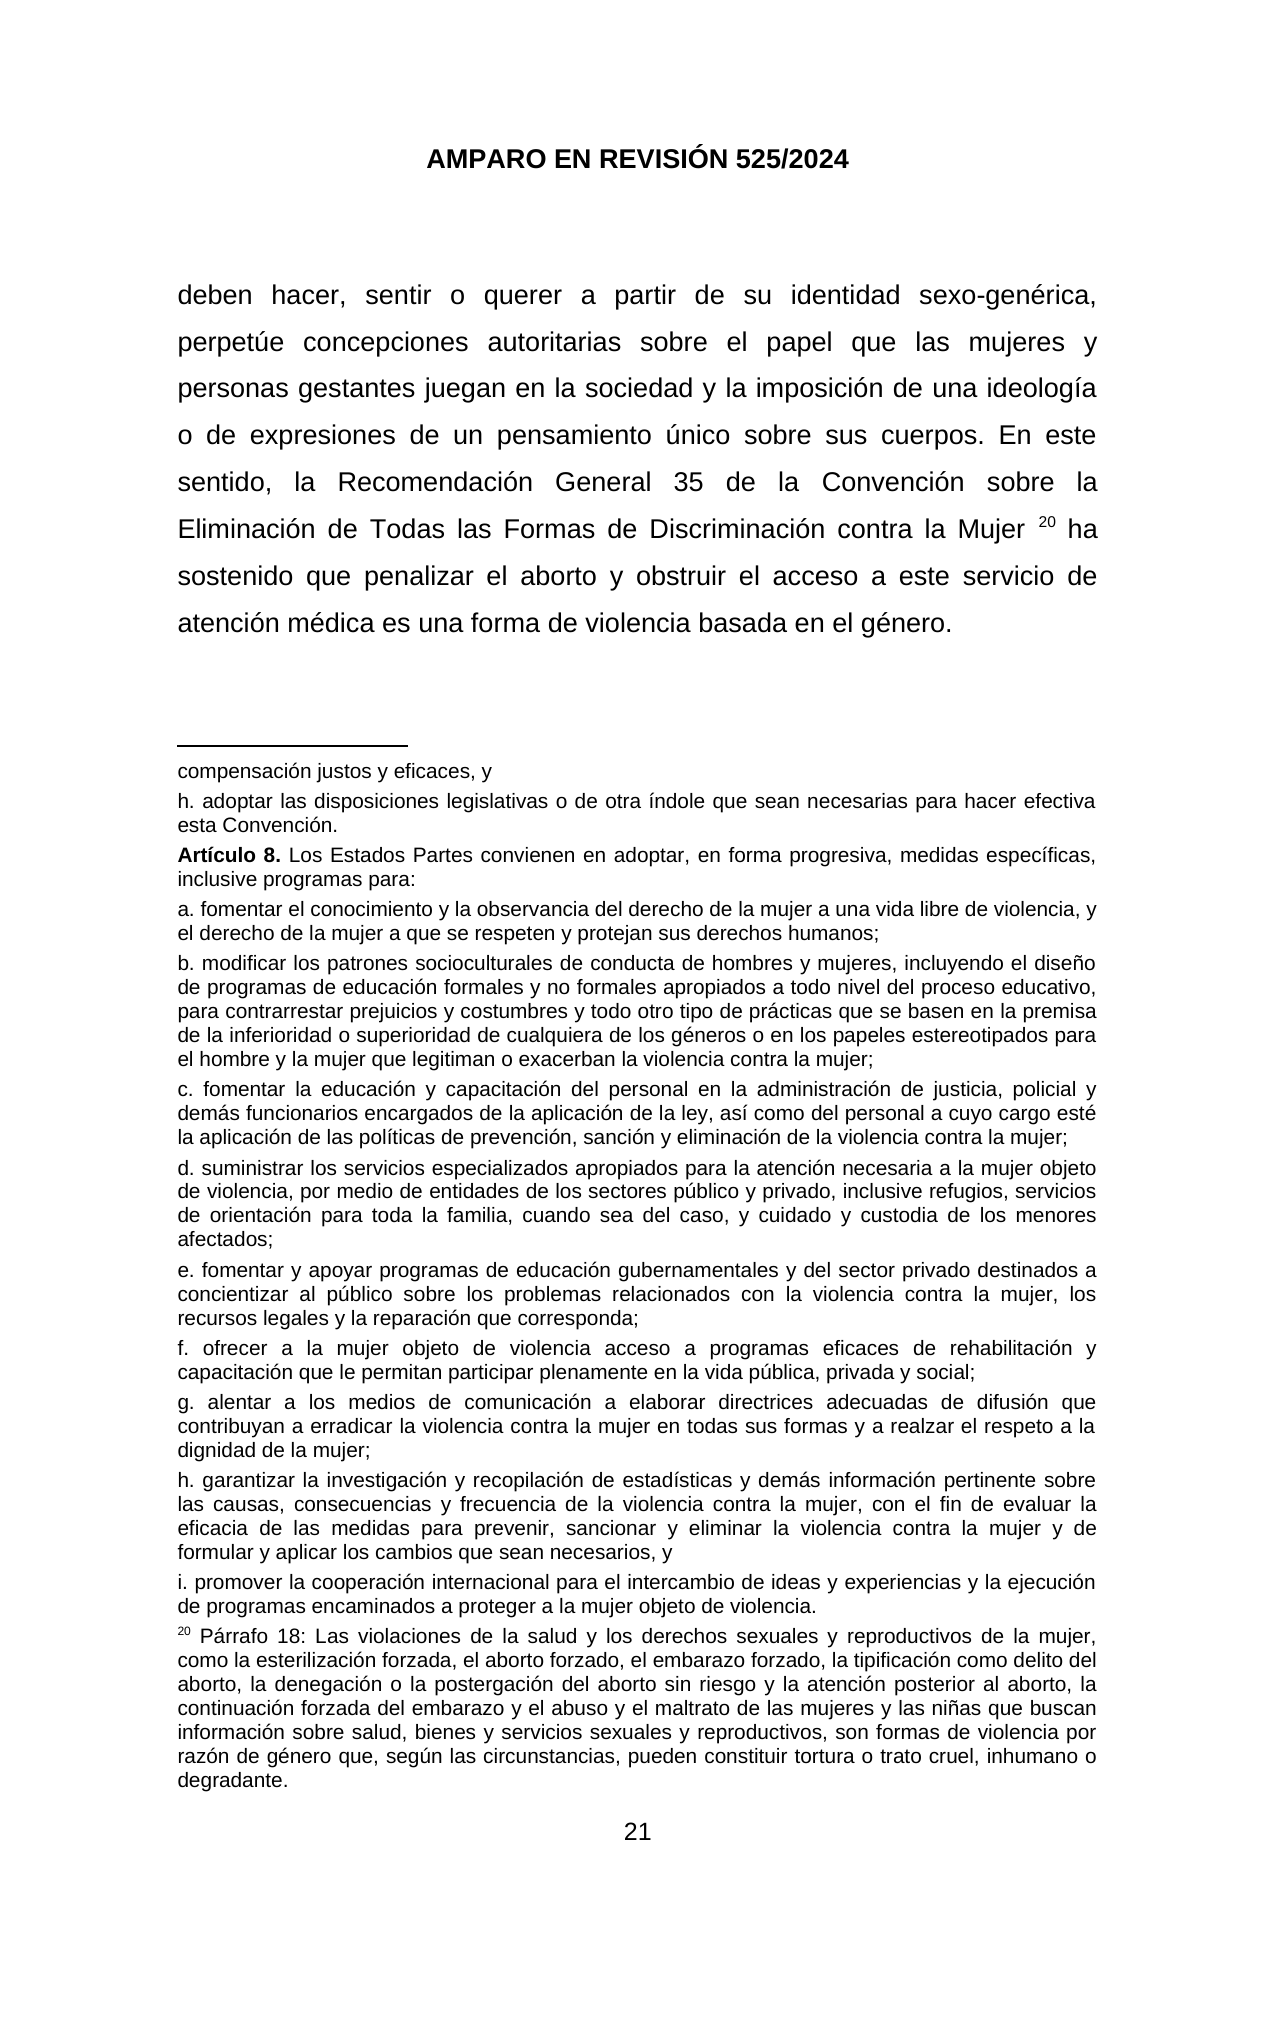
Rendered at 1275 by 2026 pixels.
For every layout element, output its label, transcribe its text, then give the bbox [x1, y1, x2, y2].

list El derecho de las mujeres de una vida libre de discriminación y de violencia se traduce en la obligación de toda autoridad de actuar con perspectiva de género no sólo para superar las barreras y obstáculos estructurales que se expresan en la legislación y en las prácticas culturales, sino para impedir que una visión estereotipada y preconcebida sobre lo que las personas deben hacer, sentir o querer a partir de su identidad sexo-genérica, perpetúe concepciones autoritarias sobre el papel que las mujeres y personas gestantes juegan en la sociedad y la imposición de una ideología o de expresiones de un pensamiento único sobre sus cuerpos. En este sentido, la Recomendación General 35 de la Convención sobre la Eliminación de Todas las Formas de Discriminación contra la Mujer ha sostenido que penalizar el aborto y obstruir el acceso a este servicio de atención médica es una forma de violencia basada en el género. [118, 279, 1098, 638]
